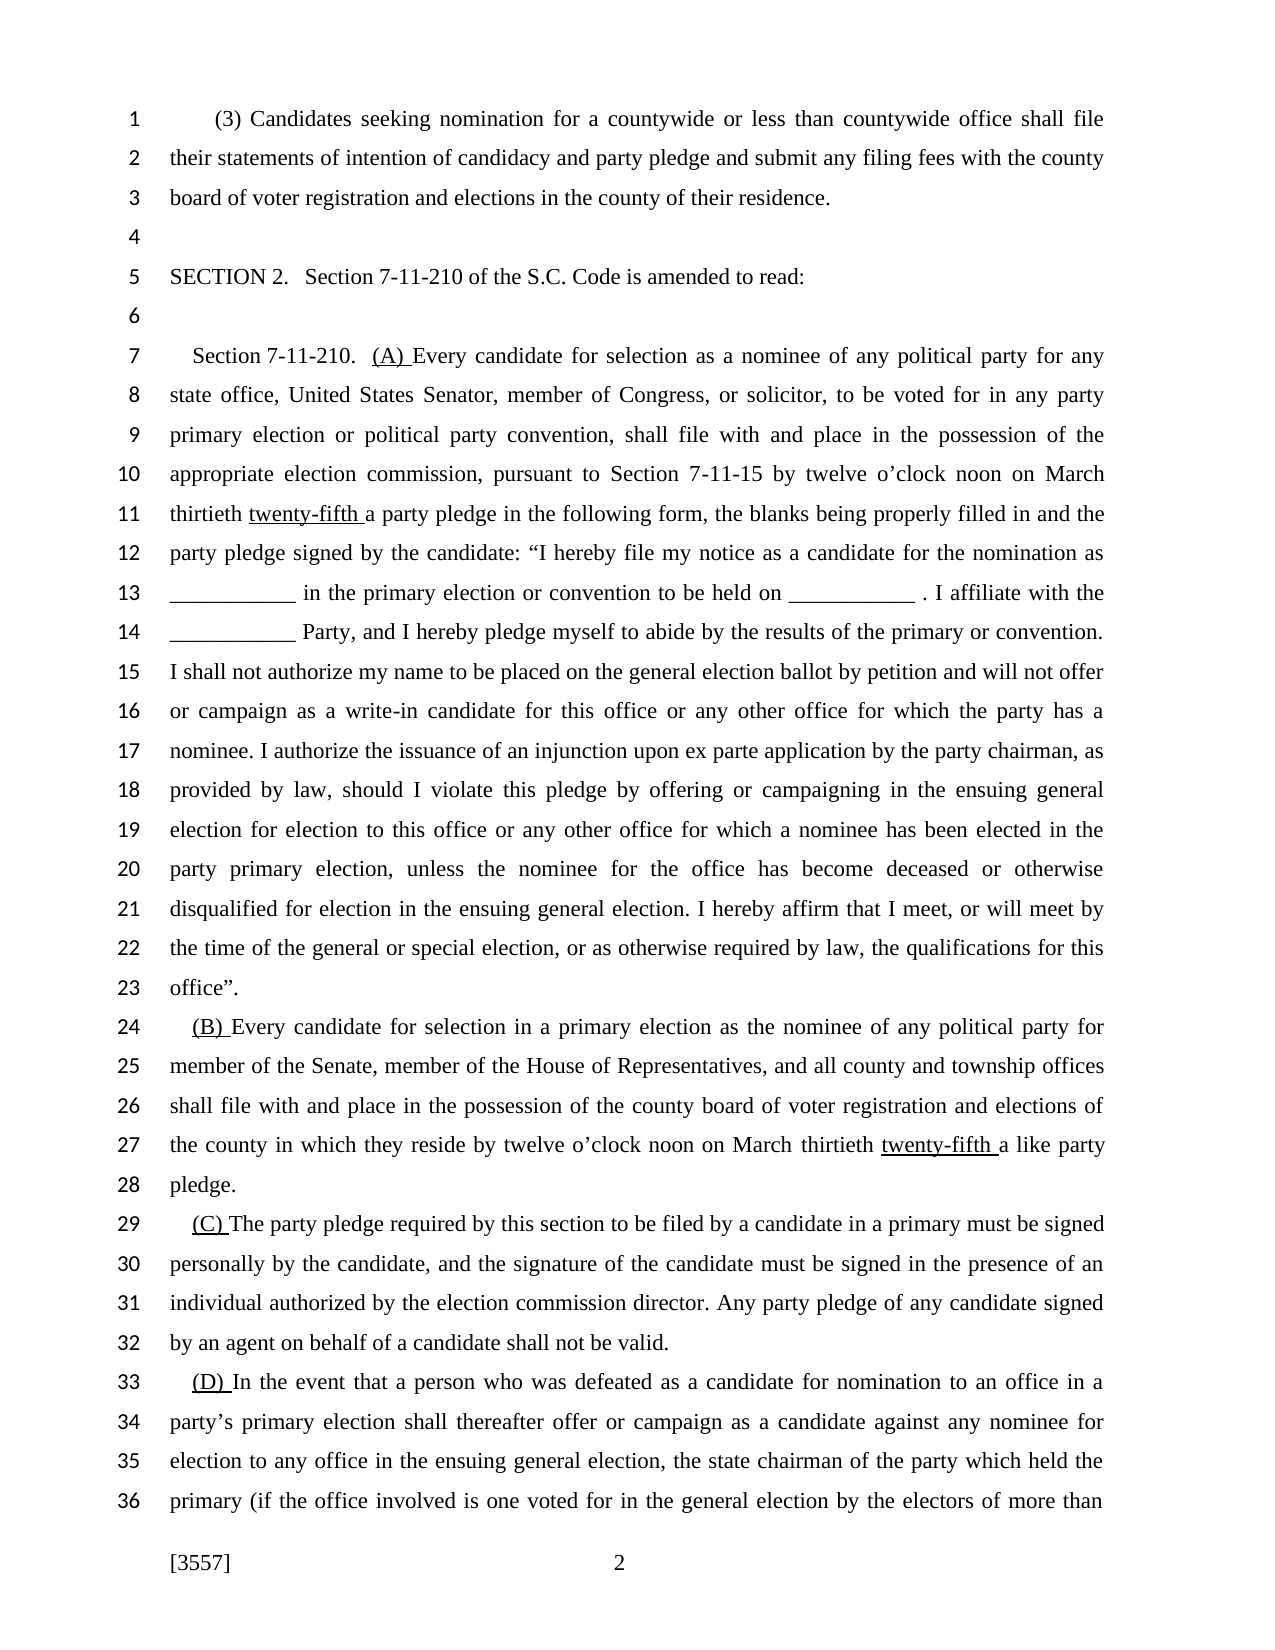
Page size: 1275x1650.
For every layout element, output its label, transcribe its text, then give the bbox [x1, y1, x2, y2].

text SECTION 2. Section 7‑11‑210 of the S.C. Code is amended to read: [169, 263, 1106, 289]
text (B) Every candidate for selection in a primary election as the nominee of any political party for member of the Senate, member of the House of Representatives, and all county and township offices shall file with and place in the possession of the county board of voter registration and elections of the county in which they reside by twelve o’clock noon on March thirtieth twenty‑fifth a like party pledge. [169, 1013, 1106, 1197]
text (C) The party pledge required by this section to be filed by a candidate in a primary must be signed personally by the candidate, and the signature of the candidate must be signed in the presence of an individual authorized by the election commission director. Any party pledge of any candidate signed by an agent on behalf of a candidate shall not be valid. [169, 1210, 1106, 1355]
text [169, 1368, 1106, 1513]
text (3) Candidates seeking nomination for a countywide or less than countywide office shall file their statements of intention of candidacy and party pledge and submit any filing fees with the county board of voter registration and elections in the county of their residence. [169, 105, 1106, 210]
text Section 7‑11‑210. (A) Every candidate for selection as a nominee of any political party for any state office, United States Senator, member of Congress, or solicitor, to be voted for in any party primary election or political party convention, shall file with and place in the possession of the appropriate election commission, pursuant to Section 7‑11‑15 by twelve o’clock noon on March thirtieth twenty‑fifth a party pledge in the following form, the blanks being properly filled in and the party pledge signed by the candidate: “I hereby file my notice as a candidate for the nomination as ___________ in the primary election or convention to be held on ___________ . I affiliate with the ___________ Party, and I hereby pledge myself to abide by the results of the primary or convention. I shall not authorize my name to be placed on the general election ballot by petition and will not offer or campaign as a write‑in candidate for this office or any other office for which the party has a nominee. I authorize the issuance of an injunction upon ex parte application by the party chairman, as provided by law, should I violate this pledge by offering or campaigning in the ensuing general election for election to this office or any other office for which a nominee has been elected in the party primary election, unless the nominee for the office has become deceased or otherwise disqualified for election in the ensuing general election. I hereby affirm that I meet, or will meet by the time of the general or special election, or as otherwise required by law, the qualifications for this office”. [169, 342, 1106, 1000]
